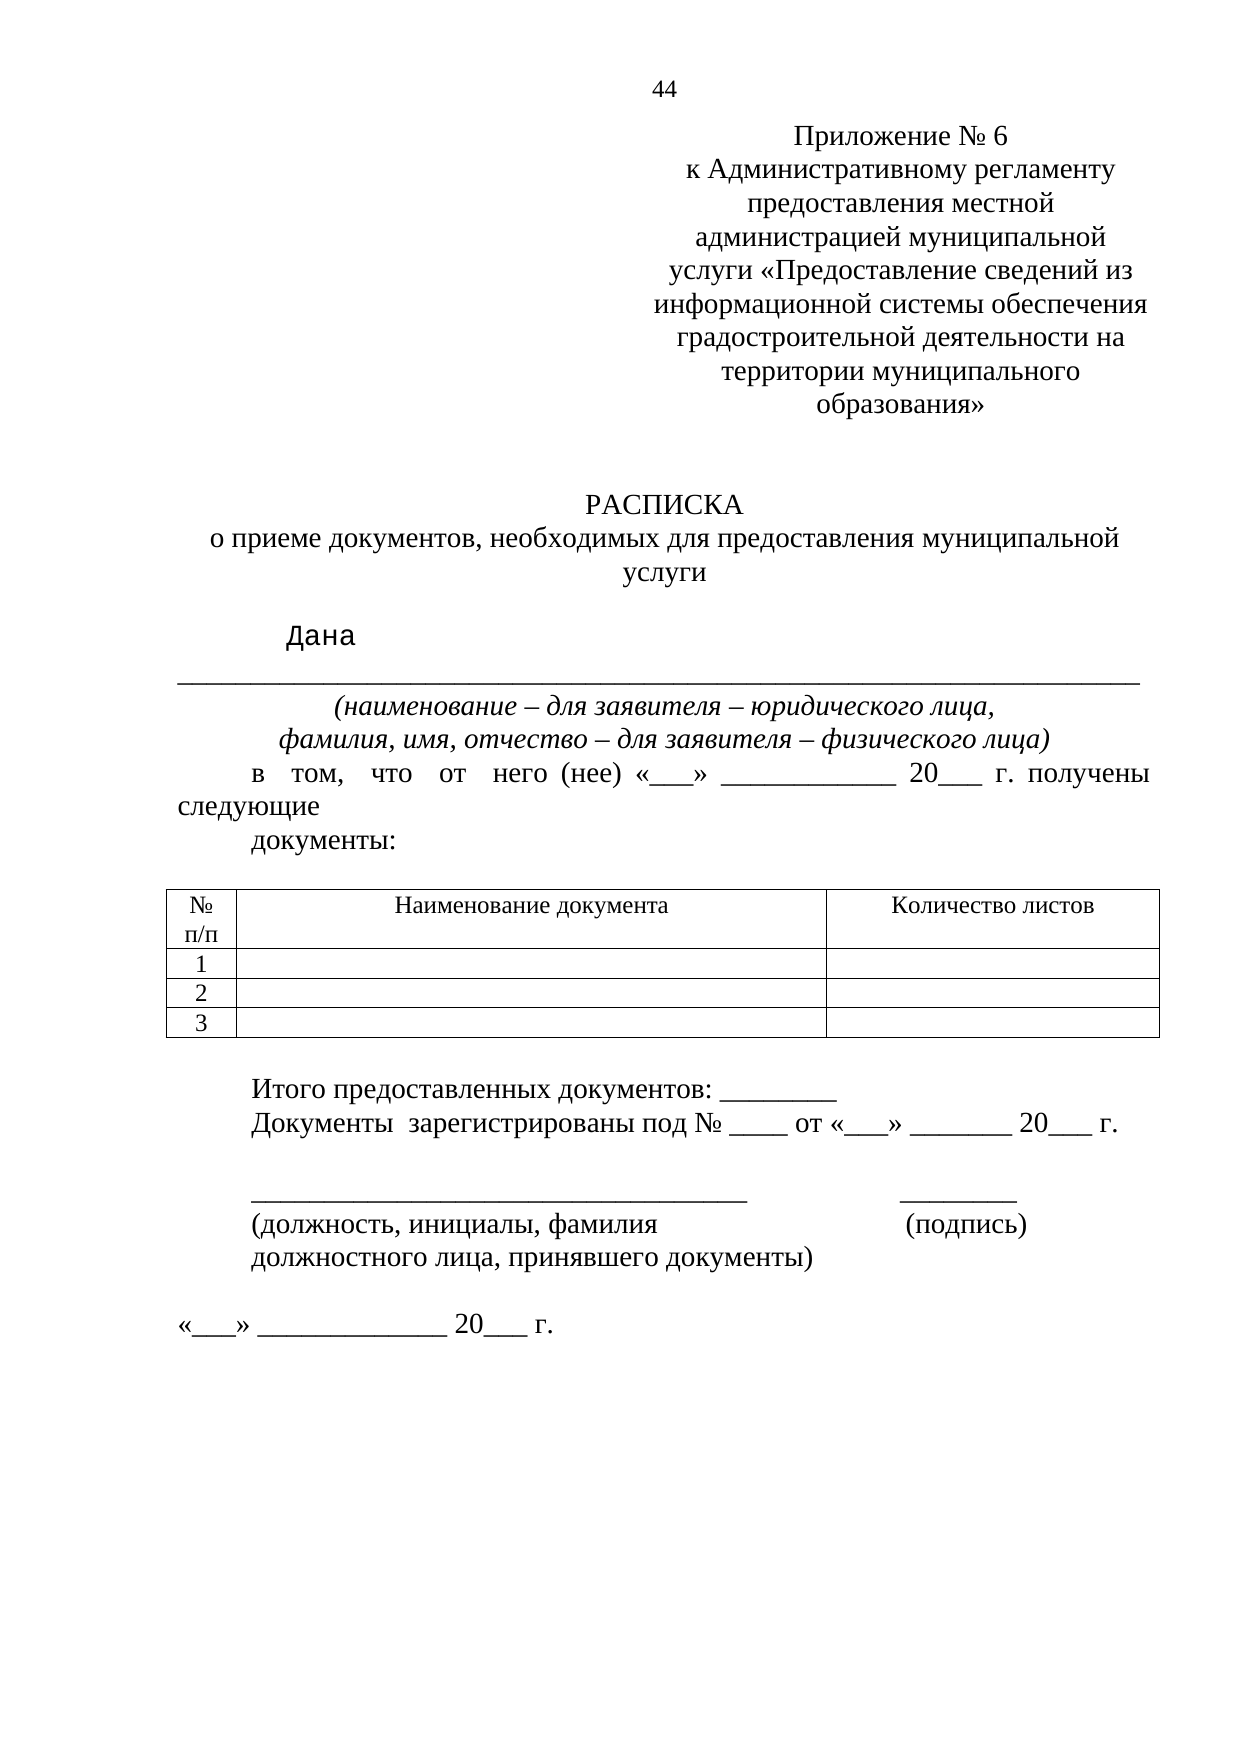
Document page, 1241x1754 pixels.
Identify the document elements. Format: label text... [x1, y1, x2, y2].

text Итого предоставленных документов: ________ [177, 1072, 1152, 1105]
text (наименование – для заявителя – юридического лица, [177, 688, 1152, 721]
text в том, что от него (нее) «___» ____________ 20___ г. получены следующие [177, 755, 1152, 822]
text __________________________________________________________________ [177, 654, 1152, 688]
text РАСПИСКА [177, 487, 1152, 521]
table_cell [237, 949, 826, 977]
text документы: [177, 822, 1152, 856]
text Дана [177, 621, 1152, 654]
table_cell [827, 979, 1159, 1007]
table_cell [237, 1008, 826, 1037]
table_cell 1 [167, 949, 236, 977]
text фамилия, имя, отчество – для заявителя – физического лица) [177, 721, 1152, 755]
text о приеме документов, необходимых для предоставления муниципальной услуги [177, 521, 1152, 588]
table_cell [827, 949, 1159, 977]
text к Административному регламенту предоставления местной администрацией муниципальной услуги «Предоставление сведений из информационной системы обеспечения градостроительной деятельности на территории муниципального образования» [650, 152, 1152, 420]
text «___» _____________ 20___ г. [177, 1306, 1152, 1340]
table_cell [237, 979, 826, 1007]
table_cell 3 [167, 1008, 236, 1037]
text должностного лица, принявшего документы) [177, 1239, 1152, 1273]
text Приложение № 6 [650, 118, 1152, 152]
text Документы зарегистрированы под № ____ от «___» _______ 20___ г. [177, 1105, 1152, 1139]
table_header Наименование документа [237, 890, 826, 948]
table_header Количество листов [827, 890, 1159, 948]
table_header № п/п [167, 890, 236, 948]
text __________________________________ ________ [177, 1172, 1152, 1206]
table_cell [827, 1008, 1159, 1037]
table_cell 2 [167, 979, 236, 1007]
text (должность, инициалы, фамилия (подпись) [177, 1206, 1152, 1239]
